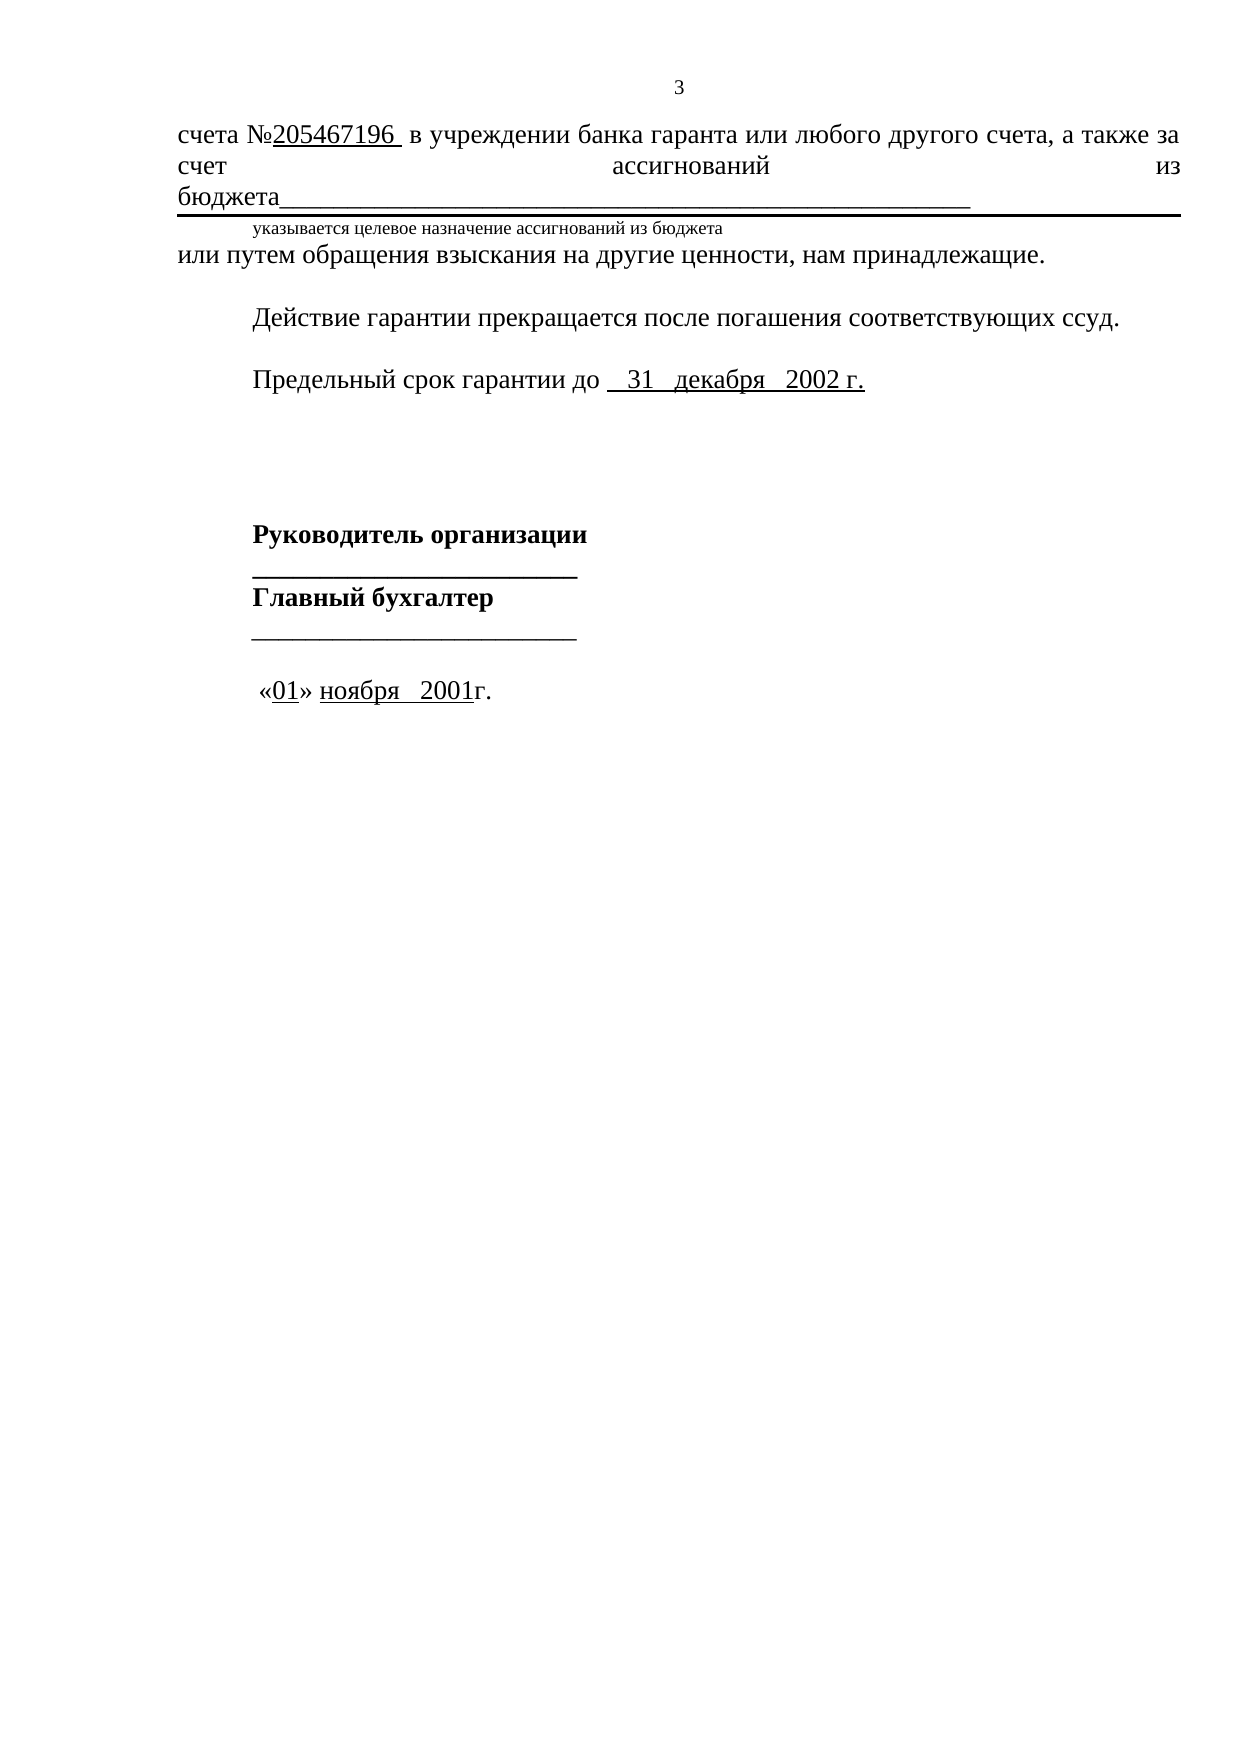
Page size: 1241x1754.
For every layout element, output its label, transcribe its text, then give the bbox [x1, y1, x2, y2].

text или путем обращения взыскания на другие ценности, нам принадлежащие. [177, 238, 1181, 269]
text Руководитель организации [177, 519, 1181, 550]
text Действие гарантии прекращается после погашения соответствующих ссуд. [177, 301, 1181, 332]
text ________________________ [177, 550, 1181, 581]
text указывается целевое назначение ассигнований из бюджета [177, 217, 1181, 238]
text Предельный срок гарантии до 31 декабря 2002 г. [177, 363, 1181, 394]
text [177, 118, 1181, 214]
text «01» ноября 2001г. [177, 674, 1181, 706]
text Главный бухгалтер [177, 581, 1181, 612]
text ________________________ [177, 612, 1181, 643]
